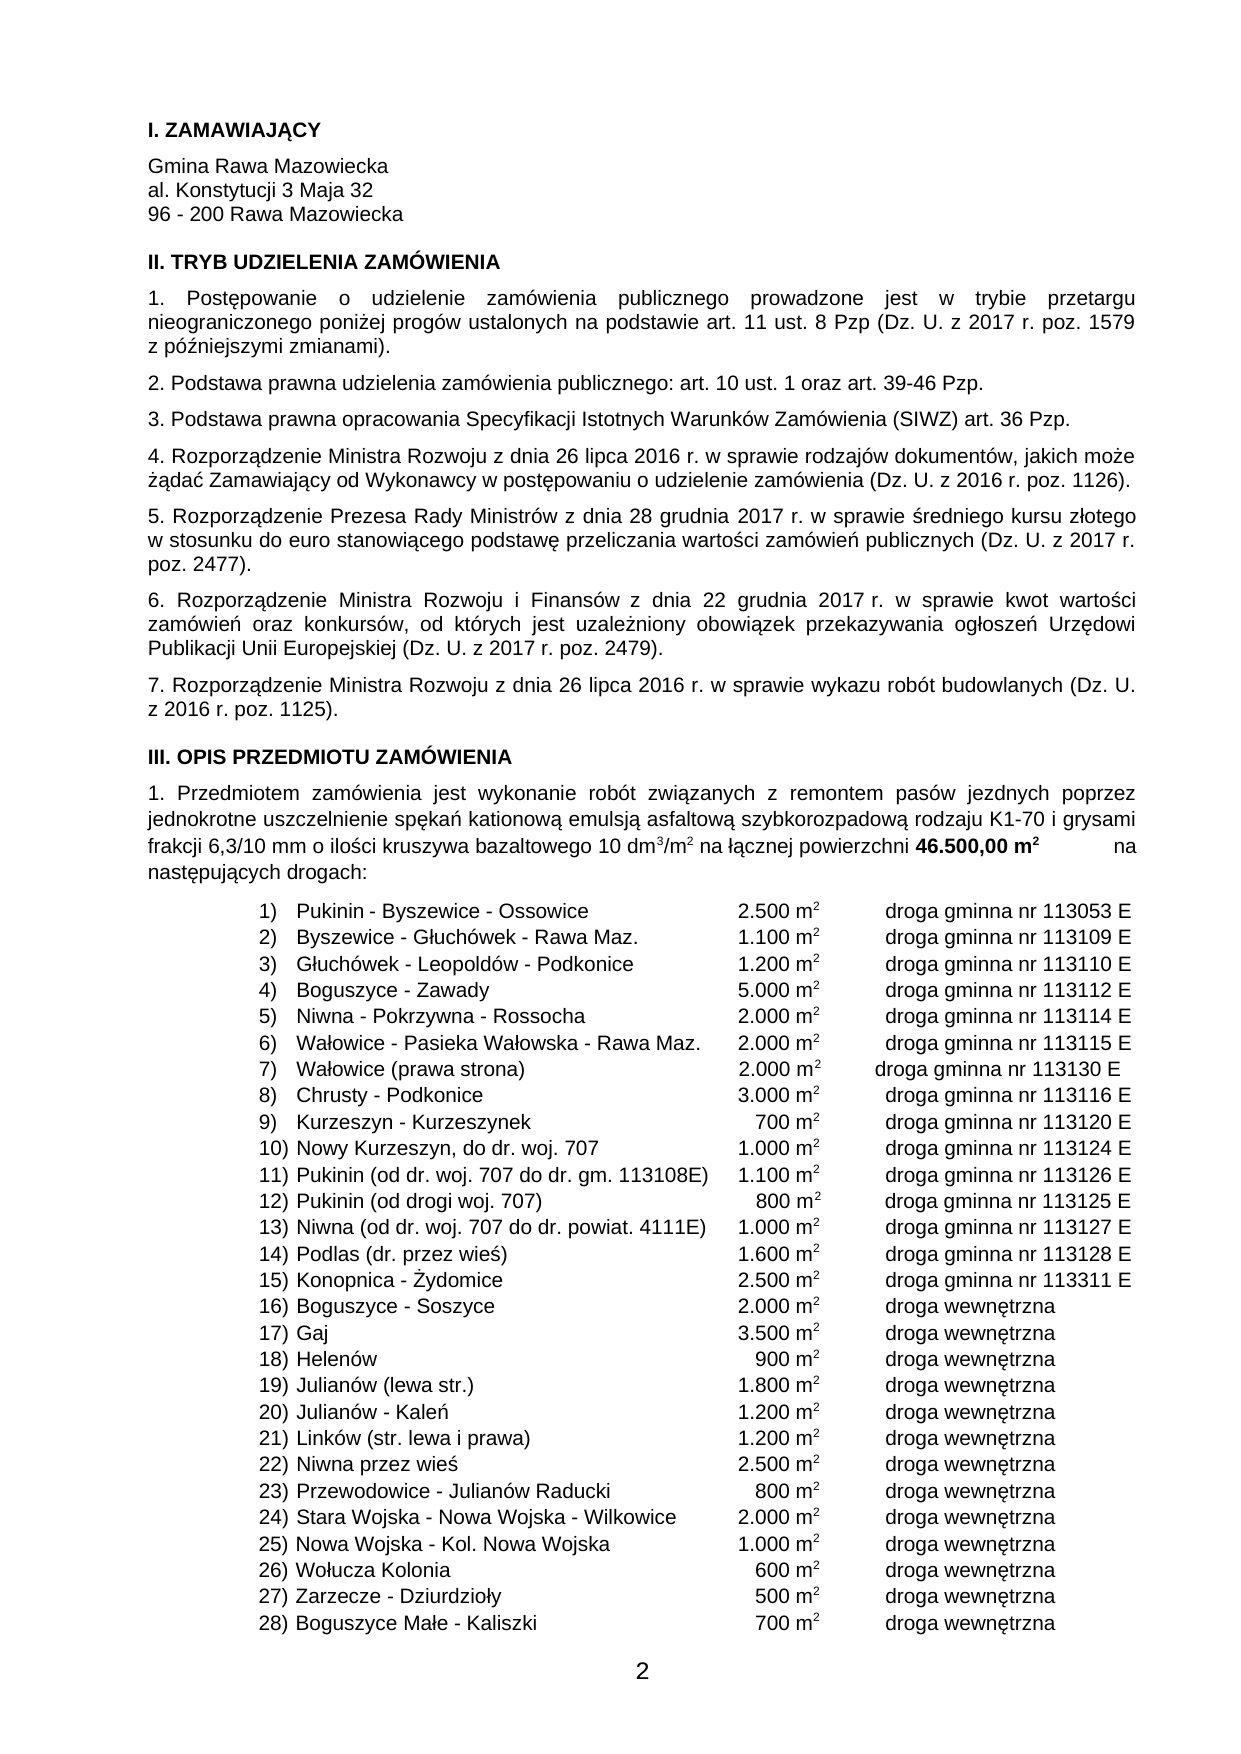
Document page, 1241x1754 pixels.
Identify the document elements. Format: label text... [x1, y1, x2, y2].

list Zarzecze - Dziurdzioły 500 m2 droga wewnętrzna [258, 1584, 1137, 1608]
text II. TRYB UDZIELENIA ZAMÓWIENIA [148, 250, 1137, 274]
list Julianów - Kaleń 1.200 m2 droga wewnętrzna [259, 1399, 1137, 1423]
list Julianów (lewa str.) 1.800 m2 droga wewnętrzna [259, 1373, 1137, 1397]
text 7. Rozporządzenie Ministra Rozwoju z dnia 26 lipca 2016 r. w sprawie wykazu robót budowlanych (Dz. U. z 2016 r. poz. 1125). [148, 673, 1137, 721]
list Kurzeszyn - Kurzeszynek 700 m2 droga gminna nr 113120 E [259, 1110, 1137, 1134]
list Boguszyce - Zawady 5.000 m2 droga gminna nr 113112 E [259, 978, 1137, 1002]
list Chrusty - Podkonice 3.000 m2 droga gminna nr 113116 E [259, 1083, 1137, 1107]
list Helenów 900 m2 droga wewnętrzna [259, 1347, 1137, 1371]
text 1. Postępowanie o udzielenie zamówienia publicznego prowadzone jest w trybie przetargu nieograniczonego poniżej progów ustalonych na podstawie art. 11 ust. 8 Pzp (Dz. U. z 2017 r. poz. 1579 z późniejszymi zmianami). [148, 286, 1137, 358]
list Stara Wojska - Nowa Wojska - Wilkowice 2.000 m2 droga wewnętrzna [259, 1505, 1137, 1529]
list Przewodowice - Julianów Raducki 800 m2 droga wewnętrzna [259, 1479, 1137, 1503]
text Gmina Rawa Mazowiecka [148, 154, 1137, 178]
list Linków (str. lewa i prawa) 1.200 m2 droga wewnętrzna [259, 1426, 1137, 1450]
text al. Konstytucji 3 Maja 32 [148, 178, 1137, 202]
list Konopnica - Żydomice 2.500 m2 droga gminna nr 113311 E [259, 1268, 1137, 1292]
list 1. Przedmiotem zamówienia jest wykonanie robót związanych z remontem pasów jezdnych poprzez jednokrotne uszczelnienie spękań kationową emulsją asfaltową szybkorozpadową rodzaju K1-70 i grysami frakcji 6,3/10 mm o ilości kruszywa bazaltowego 10 dm3/m2 na łącznej powierzchni 46.500,00 m2 na następujących drogach: [148, 781, 1137, 884]
text 4. Rozporządzenie Ministra Rozwoju z dnia 26 lipca 2016 r. w sprawie rodzajów dokumentów, jakich może żądać Zamawiający od Wykonawcy w postępowaniu o udzielenie zamówienia (Dz. U. z 2016 r. poz. 1126). [148, 443, 1137, 491]
text 3. Podstawa prawna opracowania Specyfikacji Istotnych Warunków Zamówienia (SIWZ) art. 36 Pzp. [148, 407, 1137, 431]
text 5. Rozporządzenie Prezesa Rady Ministrów z dnia 28 grudnia 2017 r. w sprawie średniego kursu złotego w stosunku do euro stanowiącego podstawę przeliczania wartości zamówień publicznych (Dz. U. z 2017 r. poz. 2477). [148, 504, 1137, 576]
list Pukinin (od drogi woj. 707) 800 m2 droga gminna nr 113125 E [259, 1189, 1137, 1213]
text 96 - 200 Rawa Mazowiecka [148, 202, 1137, 226]
list Pukinin (od dr. woj. 707 do dr. gm. 113108E) 1.100 m2 droga gminna nr 113126 E [259, 1162, 1137, 1186]
list Głuchówek - Leopoldów - Podkonice 1.200 m2 droga gminna nr 113110 E [259, 952, 1137, 976]
text 6. Rozporządzenie Ministra Rozwoju i Finansów z dnia 22 grudnia 2017 r. w sprawie kwot wartości zamówień oraz konkursów, od których jest uzależniony obowiązek przekazywania ogłoszeń Urzędowi Publikacji Unii Europejskiej (Dz. U. z 2017 r. poz. 2479). [148, 588, 1137, 660]
list Wałowice (prawa strona) 2.000 m2 droga gminna nr 113130 E [259, 1057, 1137, 1081]
list Gaj 3.500 m2 droga wewnętrzna [259, 1321, 1137, 1344]
list Niwna - Pokrzywna - Rossocha 2.000 m2 droga gminna nr 113114 E [259, 1004, 1137, 1028]
list Nowa Wojska - Kol. Nowa Wojska 1.000 m2 droga wewnętrzna [258, 1531, 1137, 1555]
list Podlas (dr. przez wieś) 1.600 m2 droga gminna nr 113128 E [259, 1241, 1137, 1265]
text I. ZAMAWIAJĄCY [148, 117, 1137, 141]
list Nowy Kurzeszyn, do dr. woj. 707 1.000 m2 droga gminna nr 113124 E [259, 1136, 1137, 1160]
list Boguszyce - Soszyce 2.000 m2 droga wewnętrzna [259, 1294, 1137, 1318]
list Niwna (od dr. woj. 707 do dr. powiat. 4111E) 1.000 m2 droga gminna nr 113127 E [259, 1215, 1137, 1239]
list Wałowice - Pasieka Wałowska - Rawa Maz. 2.000 m2 droga gminna nr 113115 E [259, 1031, 1137, 1054]
text III. OPIS PRZEDMIOTU ZAMÓWIENIA [148, 744, 1137, 768]
list Boguszyce Małe - Kaliszki 700 m2 droga wewnętrzna [258, 1610, 1137, 1634]
text 2. Podstawa prawna udzielenia zamówienia publicznego: art. 10 ust. 1 oraz art. 39-46 Pzp. [148, 371, 1137, 394]
list Niwna przez wieś 2.500 m2 droga wewnętrzna [259, 1452, 1137, 1476]
list Wołucza Kolonia 600 m2 droga wewnętrzna [258, 1558, 1137, 1582]
list Pukinin - Byszewice - Ossowice 2.500 m2 droga gminna nr 113053 E [259, 899, 1137, 923]
list Byszewice - Głuchówek - Rawa Maz. 1.100 m2 droga gminna nr 113109 E [259, 925, 1137, 949]
